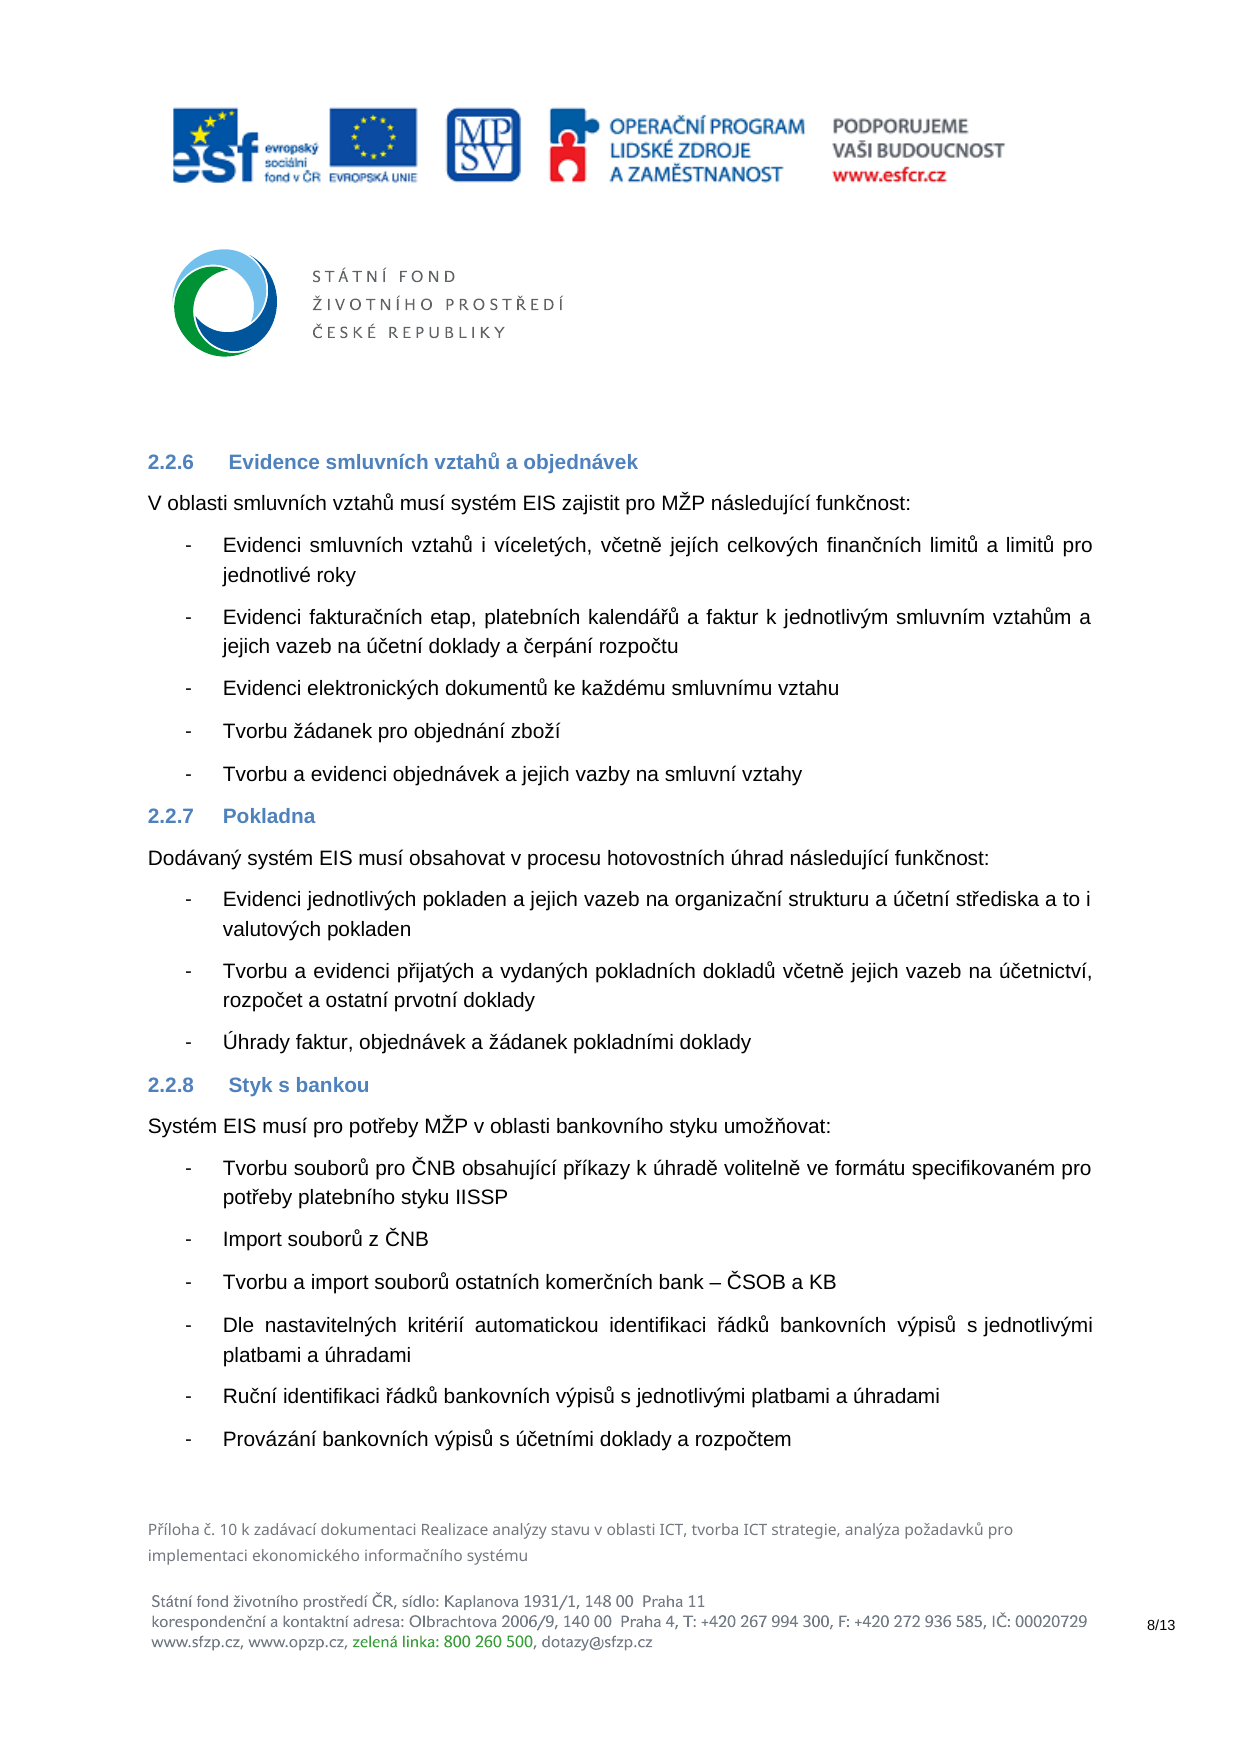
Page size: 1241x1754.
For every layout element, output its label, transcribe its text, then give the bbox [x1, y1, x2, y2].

subtitle Pokladna [148, 804, 1093, 828]
list Evidenci smluvních vztahů i víceletých, včetně jejích celkových finančních limitů a limitů pro jednotlivé roky [185, 532, 1093, 587]
list Evidenci elektronických dokumentů ke každému smluvnímu vztahu [185, 675, 1093, 701]
list Tvorbu žádanek pro objednání zboží [185, 718, 1093, 744]
list Evidenci fakturačních etap, platebních kalendářů a faktur k jednotlivým smluvním vztahům a jejich vazeb na účetní doklady a čerpání rozpočtu [185, 604, 1093, 658]
subtitle Evidence smluvních vztahů a objednávek [148, 238, 1093, 474]
picture [147, 73, 1035, 238]
list Import souborů z ČNB [185, 1226, 1093, 1252]
list Ruční identifikaci řádků bankovních výpisů s jednotlivými platbami a úhradami [185, 1384, 1093, 1409]
subtitle Styk s bankou [148, 1072, 1093, 1096]
list Dle nastavitelných kritérií automatickou identifikaci řádků bankovních výpisů s jednotlivými platbami a úhradami [185, 1312, 1093, 1366]
list Tvorbu souborů pro ČNB obsahující příkazy k úhradě volitelně ve formátu specifikovaném pro potřeby platebního styku IISSP [185, 1155, 1093, 1209]
text Dodávaný systém EIS musí obsahovat v procesu hotovostních úhrad následující funkčnost: [148, 845, 1093, 869]
list Úhrady faktur, objednávek a žádanek pokladními doklady [185, 1029, 1093, 1055]
list Tvorbu a evidenci přijatých a vydaných pokladních dokladů včetně jejich vazeb na účetnictví, rozpočet a ostatní prvotní doklady [185, 958, 1093, 1012]
list Tvorbu a import souborů ostatních komerčních bank – ČSOB a KB [185, 1269, 1093, 1295]
text V oblasti smluvních vztahů musí systém EIS zajistit pro MŽP následující funkčnost: [148, 491, 1093, 515]
list Evidenci jednotlivých pokladen a jejich vazeb na organizační strukturu a účetní střediska a to i valutových pokladen [185, 887, 1093, 941]
text Systém EIS musí pro potřeby MŽP v oblasti bankovního styku umožňovat: [148, 1114, 1093, 1138]
list Provázání bankovních výpisů s účetními doklady a rozpočtem [185, 1427, 1093, 1452]
list Tvorbu a evidenci objednávek a jejich vazby na smluvní vztahy [185, 761, 1093, 787]
